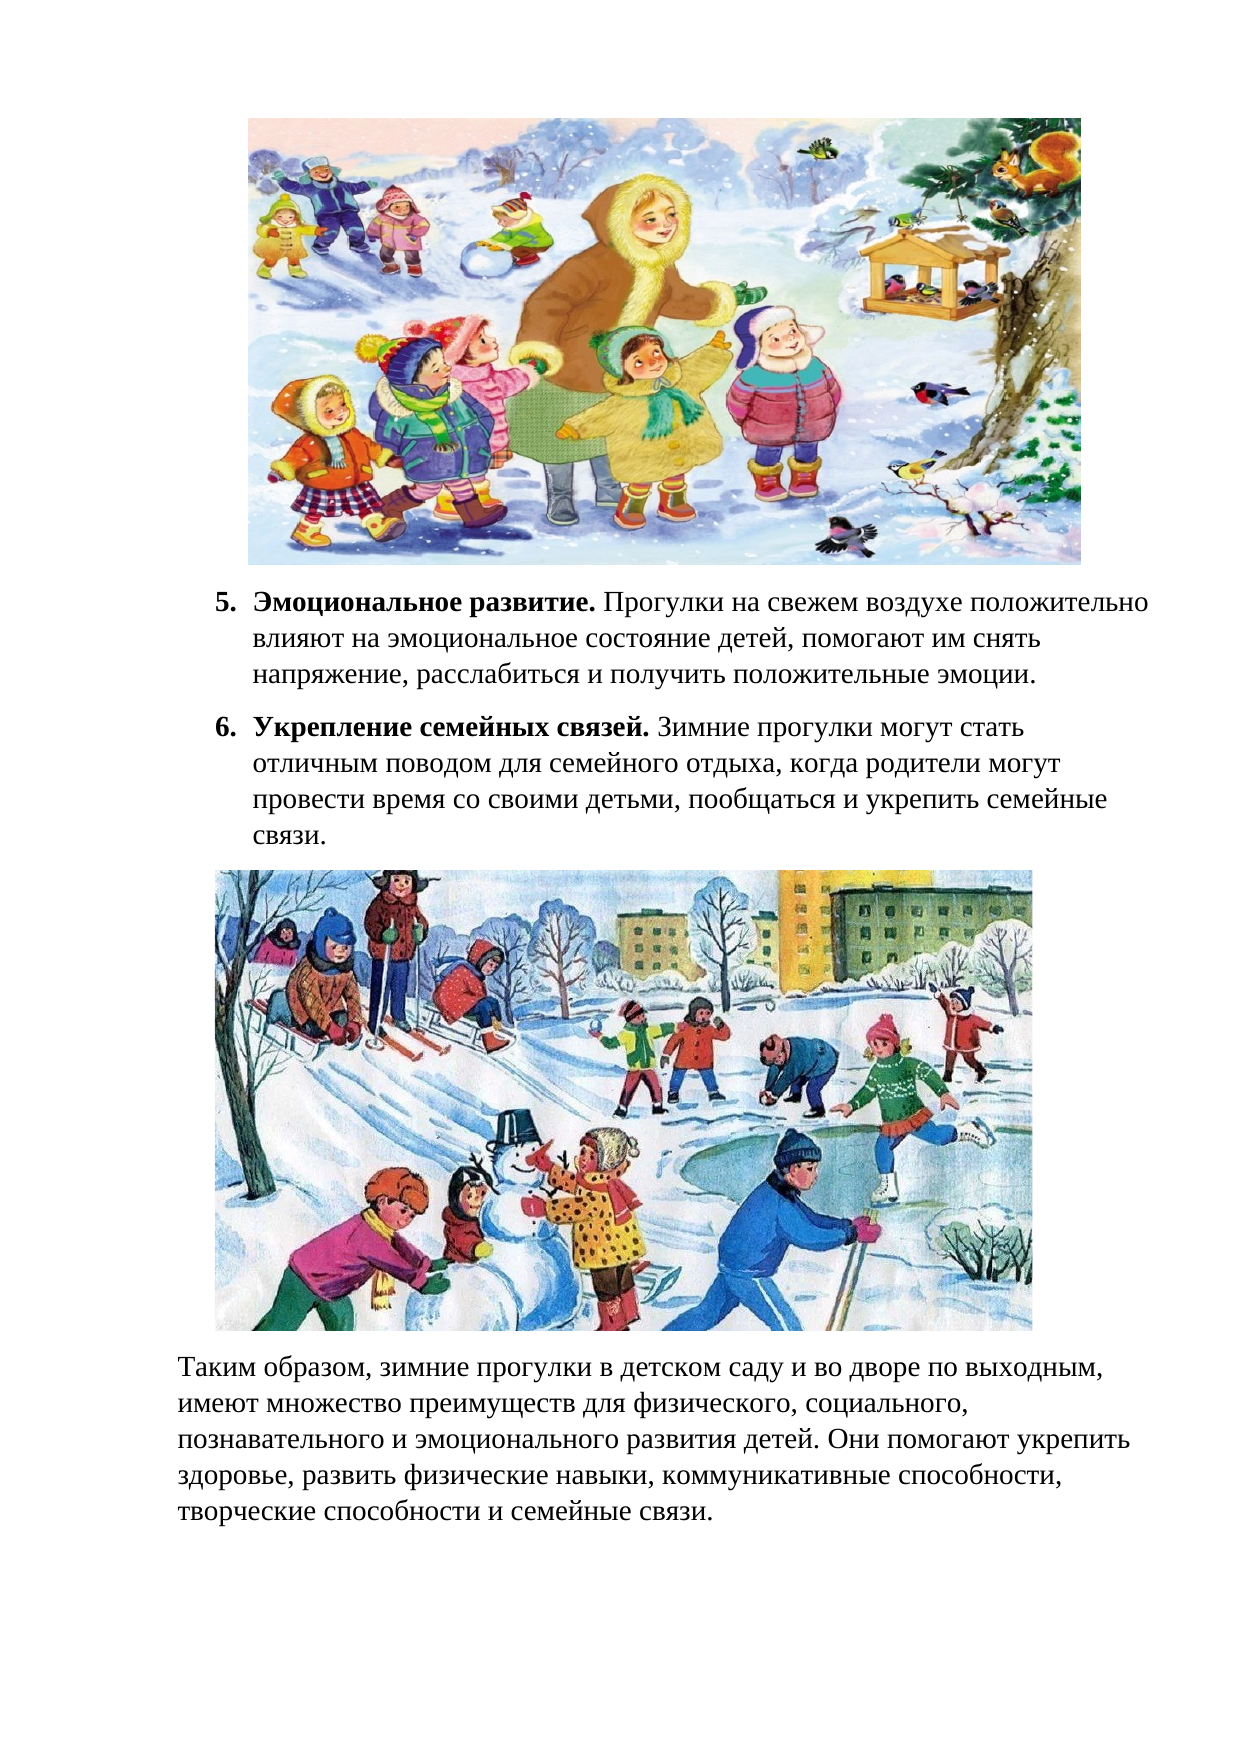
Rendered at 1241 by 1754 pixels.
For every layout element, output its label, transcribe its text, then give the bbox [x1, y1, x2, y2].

list Укрепление семейных связей. Зимние прогулки могут стать отличным поводом для семейного отдыха, когда родители могут провести время со своими детьми, пообщаться и укрепить семейные связи. [215, 709, 1152, 851]
text Таким образом, зимние прогулки в детском саду и во дворе по выходным, имеют множество преимуществ для физического, социального, познавательного и эмоционального развития детей. Они помогают укрепить здоровье, развить физические навыки, коммуникативные способности, творческие способности и семейные связи. [177, 1349, 1152, 1527]
list Эмоциональное развитие. Прогулки на свежем воздухе положительно влияют на эмоциональное состояние детей, помогают им снять напряжение, расслабиться и получить положительные эмоции. [215, 584, 1152, 689]
picture [214, 870, 1033, 1331]
picture [248, 118, 1081, 565]
